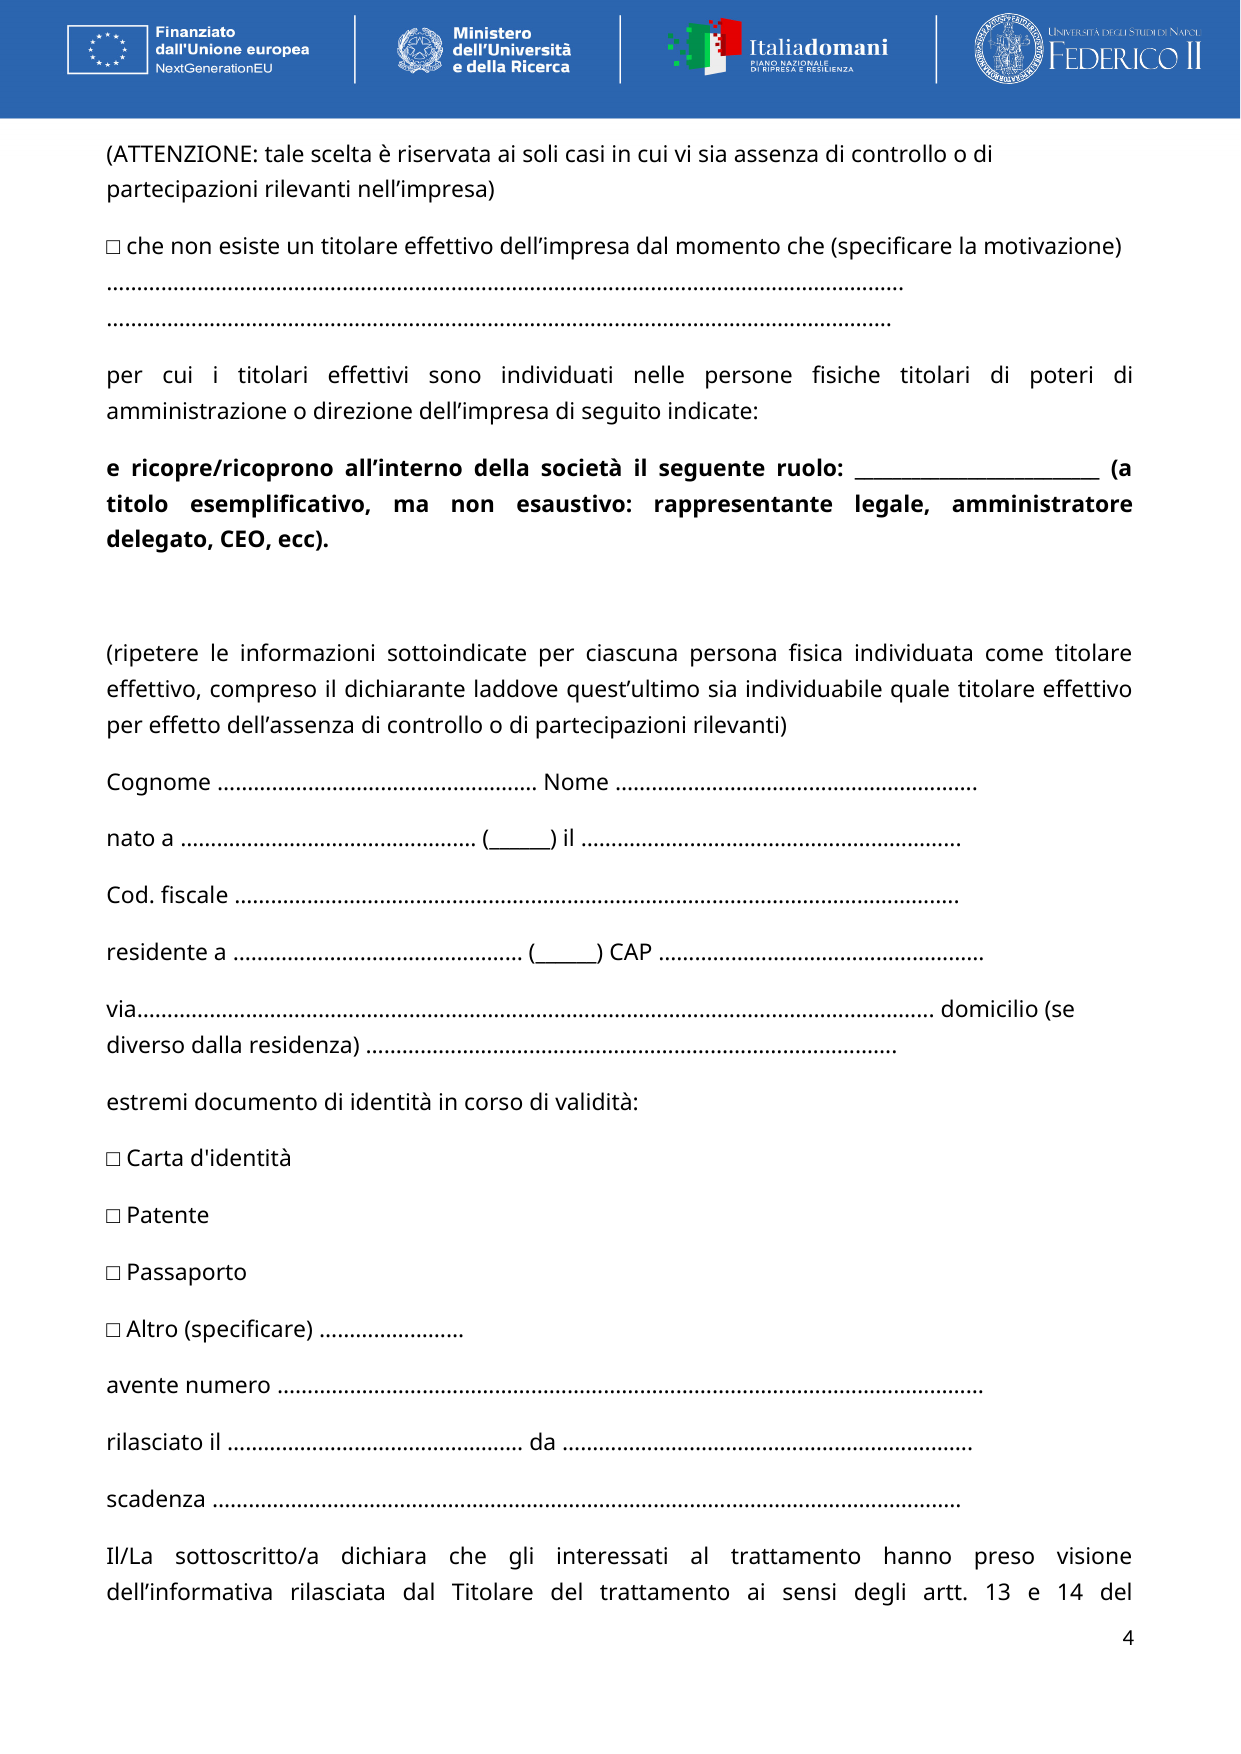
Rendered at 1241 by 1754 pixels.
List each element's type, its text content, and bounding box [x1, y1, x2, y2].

picture [0, 0, 1241, 156]
text avente numero ……………………………………………………………………………………………………… [106, 1369, 1134, 1401]
text nato a …………………………………………. (______) il ……………………………………………………... [106, 822, 1134, 854]
text per cui i titolari effettivi sono individuati nelle persone fisiche titolari di poteri di amministrazione o direzione dell’impresa di seguito indicate: [106, 359, 1134, 426]
text via…………………………………………………………………………………………………………………... domicilio (se diverso dalla residenza) ……………………………………………………………………………. [106, 993, 1134, 1060]
text □ Patente [106, 1199, 1134, 1230]
text e ricopre/ricoprono all’interno della società il seguente ruolo: __________________________ (a titolo esemplificativo, ma non esaustivo: rappresentante legale, amministratore delegato, CEO, ecc). [106, 452, 1134, 555]
text residente a ………………………………………… (______) CAP ……………………………………………… [106, 936, 1134, 967]
text (ATTENZIONE: tale scelta è riservata ai soli casi in cui vi sia assenza di controllo o di partecipazioni rilevanti nell’impresa) [106, 137, 1134, 205]
text □ che non esiste un titolare effettivo dell’impresa dal momento che (specificare la motivazione) …………………………………………………………………………………………………………………...…………………………………………………………………………………………………………………. [106, 230, 1134, 333]
text estremi documento di identità in corso di validità: [106, 1085, 1134, 1117]
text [106, 1539, 1134, 1607]
text (ripetere le informazioni sottoindicate per ciascuna persona fisica individuata come titolare effettivo, compreso il dichiarante laddove quest’ultimo sia individuabile quale titolare effettivo per effetto dell’assenza di controllo o di partecipazioni rilevanti) [106, 637, 1134, 740]
text rilasciato il …………………………………………. da …………………………………………………….……. [106, 1426, 1134, 1457]
text Cod. fiscale ………………………………………….…………………………………………………………….. [106, 879, 1134, 910]
text scadenza …………………………………….…………………………………….……………………………….. [106, 1483, 1134, 1514]
text □ Altro (specificare) …………………… [106, 1312, 1134, 1344]
text □ Carta d'identità [106, 1142, 1134, 1173]
text Cognome ………………………………….…………. Nome …………………………..………………………. [106, 766, 1134, 797]
text □ Passaporto [106, 1256, 1134, 1287]
